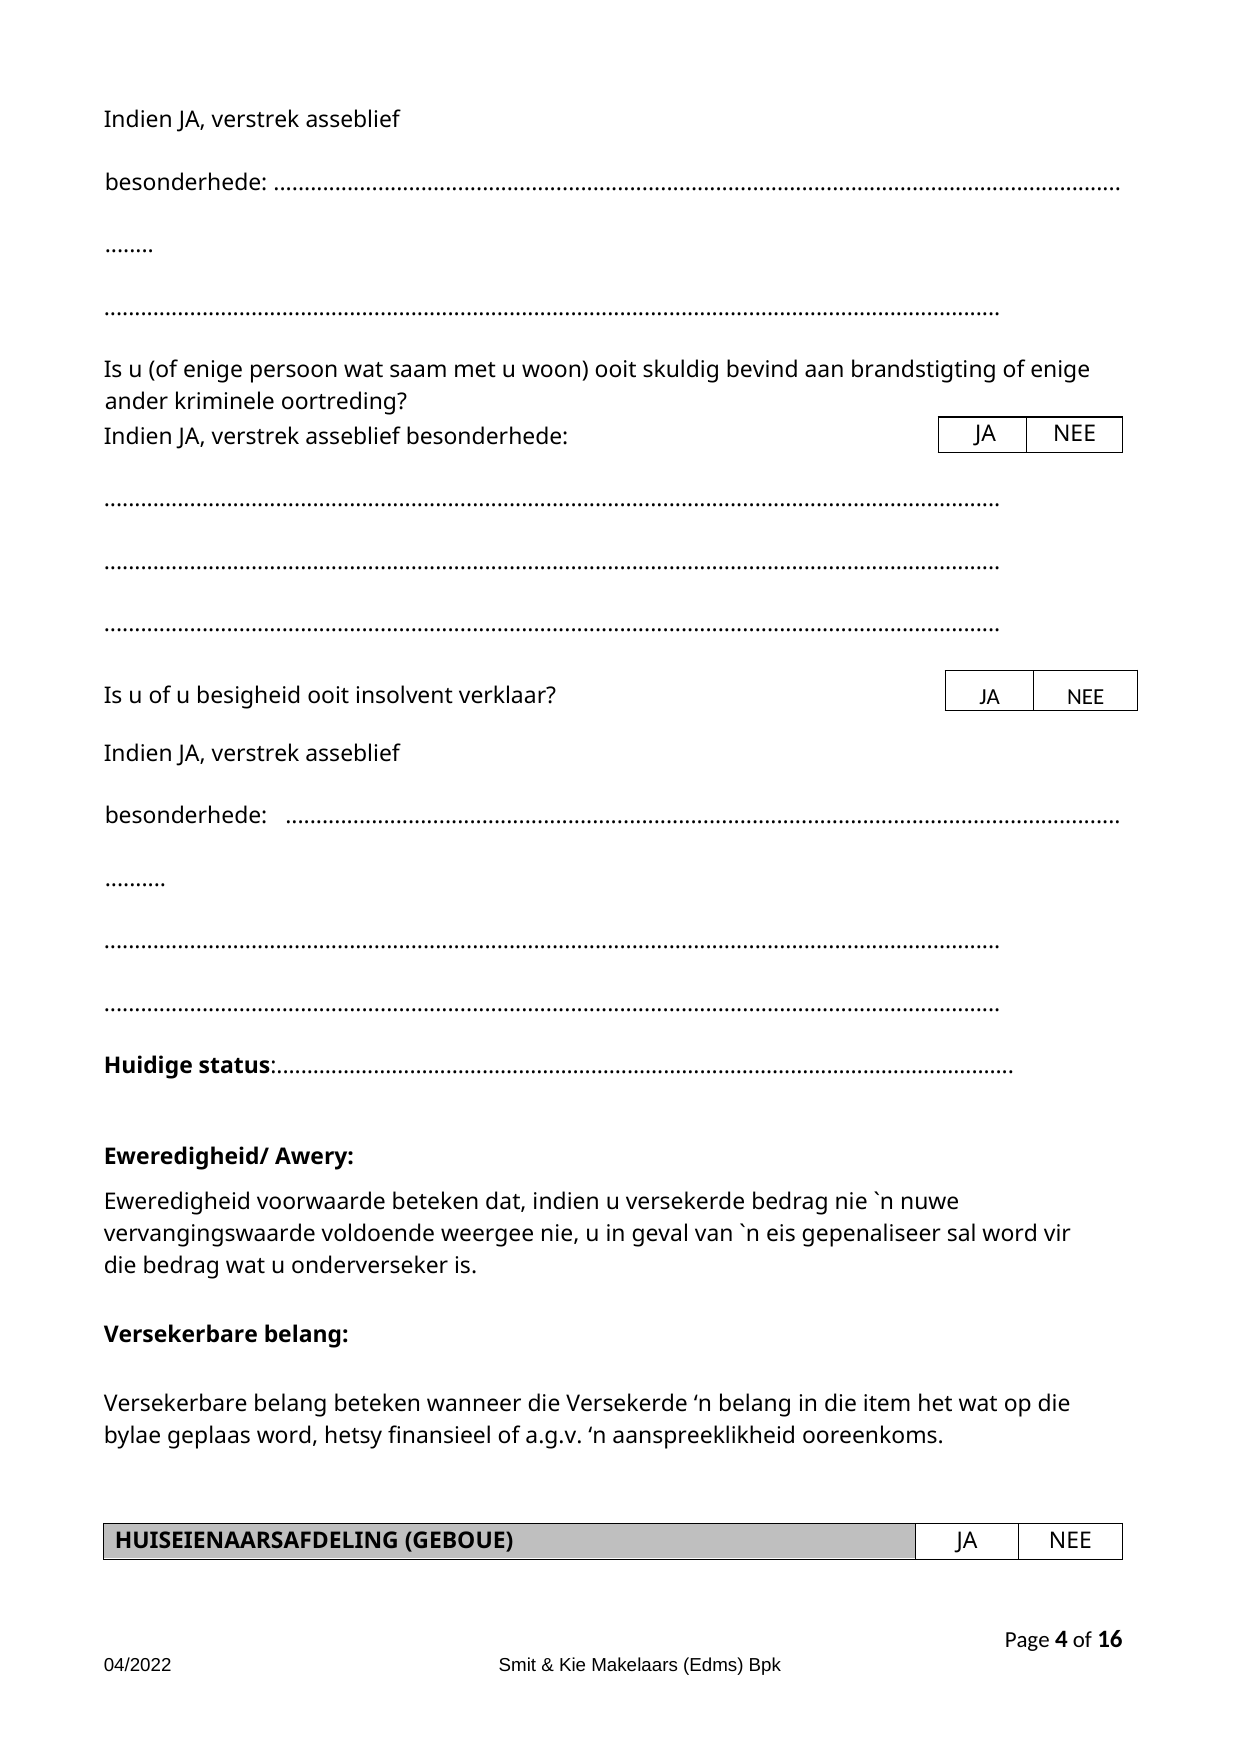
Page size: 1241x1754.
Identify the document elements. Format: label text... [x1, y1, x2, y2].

text Is u (of enige persoon wat saam met u woon) ooit skuldig bevind aan brandstigting of enige ander kriminele oortreding? [103, 353, 1122, 416]
table_header JA [916, 1524, 1018, 1558]
text .................................................................................................................................................. [103, 482, 1122, 513]
table_header NEE [1027, 418, 1122, 452]
text Indien JA, verstrek asseblief besonderhede: .................................................................................................................................................. [103, 103, 1122, 260]
text Versekerbare belang beteken wanneer die Versekerde ‘n belang in die item het wat op die bylae geplaas word, hetsy finansieel of a.g.v. ‘n aanspreeklikheid ooreenkoms. [103, 1387, 1100, 1450]
table_header HUISEIENAARSAFDELING (GEBOUE) [104, 1524, 915, 1558]
table_header NEE [1019, 1524, 1122, 1558]
table_header Is u of u besigheid ooit insolvent verklaar? [104, 670, 945, 710]
table_header JA [939, 418, 1026, 452]
table_header JA [946, 671, 1033, 710]
text .................................................................................................................................................. [103, 607, 1122, 638]
text Indien JA, verstrek asseblief besonderhede: [103, 419, 938, 451]
text Versekerbare belang: [103, 1318, 1100, 1349]
text .................................................................................................................................................. [103, 291, 1122, 322]
text .................................................................................................................................................. [103, 544, 1122, 576]
text Eweredigheid voorwaarde beteken dat, indien u versekerde bedrag nie `n nuwe vervangingswaarde voldoende weergee nie, u in geval van `n eis gepenaliseer sal word vir die bedrag wat u onderverseker is. [103, 1185, 1100, 1280]
text Indien JA, verstrek asseblief besonderhede: .................................................................................................................................................. [103, 736, 1122, 893]
text Eweredigheid/ Awery: [103, 1140, 1124, 1171]
text Huidige status:.…………………………………………………………………………………………………………. [103, 1049, 1124, 1080]
table_header NEE [1034, 671, 1137, 710]
text .................................................................................................................................................. [103, 924, 1122, 955]
text .................................................................................................................................................. [103, 986, 1122, 1018]
